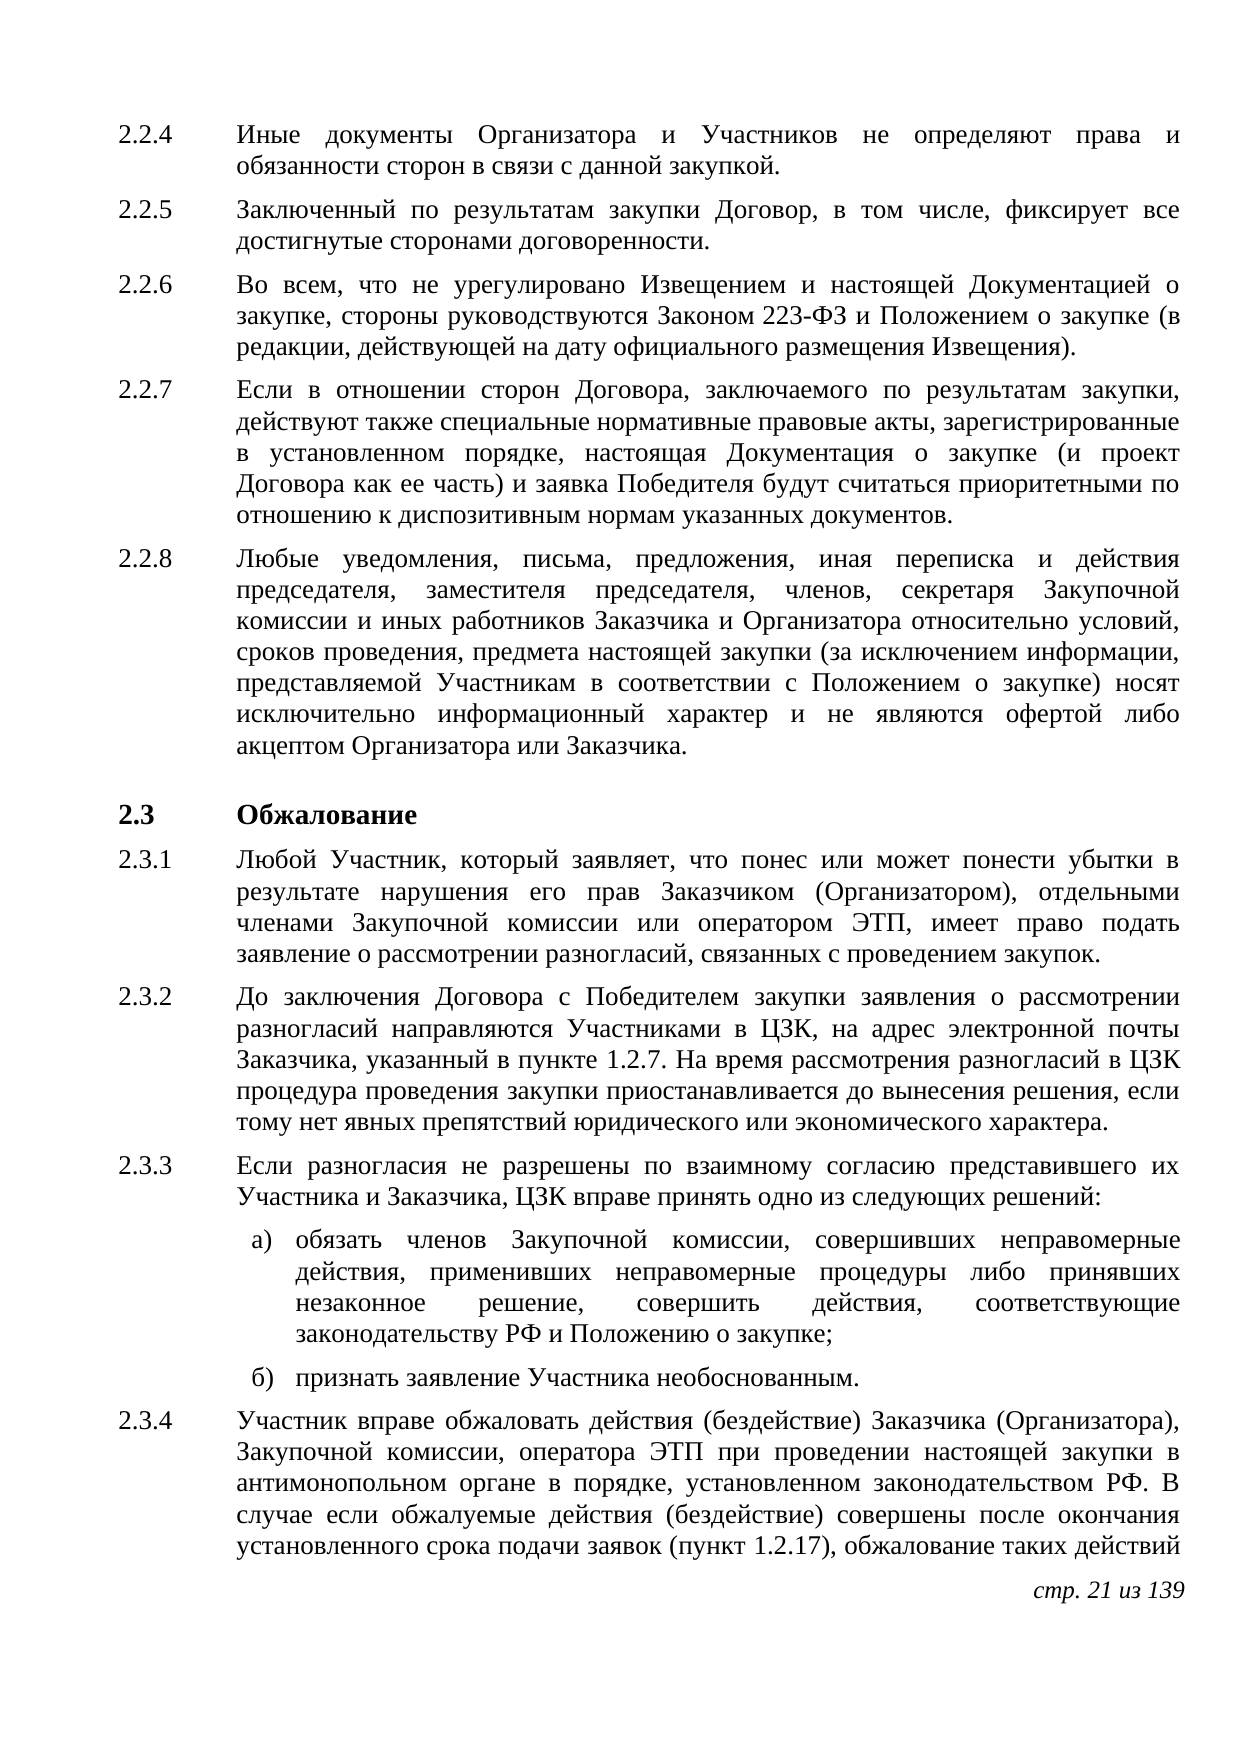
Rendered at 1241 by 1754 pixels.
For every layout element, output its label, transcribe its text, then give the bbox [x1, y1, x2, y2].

list Любые уведомления, письма, предложения, иная переписка и действия председателя, заместителя председателя, членов, секретаря Закупочной комиссии и иных работников Заказчика и Организатора относительно условий, сроков проведения, предмета настоящей закупки (за исключением информации, представляемой Участникам в соответствии с Положением о закупке) носят исключительно информационный характер и не являются офертой либо акцептом Организатора или Заказчика. [118, 542, 1181, 760]
text Если разногласия не разрешены по взаимному согласию представившего их Участника и Заказчика, ЦЗК вправе принять одно из следующих решений: [118, 1149, 1181, 1211]
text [118, 1404, 1181, 1560]
subtitle Обжалование [118, 797, 1181, 831]
list обязать членов Закупочной комиссии, совершивших неправомерные действия, применивших неправомерные процедуры либо принявших незаконное решение, совершить действия, соответствующие законодательству РФ и Положению о закупке; [251, 1223, 1181, 1348]
list Если в отношении сторон Договора, заключаемого по результатам закупки, действуют также специальные нормативные правовые акты, зарегистрированные в установленном порядке, настоящая Документация о закупке (и проект Договора как ее часть) и заявка Победителя будут считаться приоритетными по отношению к диспозитивным нормам указанных документов. [118, 374, 1181, 529]
list Иные документы Организатора и Участников не определяют права и обязанности сторон в связи с данной закупкой. [118, 118, 1181, 180]
list Заключенный по результатам закупки Договор, в том числе, фиксирует все достигнутые сторонами договоренности. [118, 193, 1181, 255]
list признать заявление Участника необоснованным. [251, 1361, 1181, 1392]
list Во всем, что не урегулировано Извещением и настоящей Документацией о закупке, стороны руководствуются Законом 223-ФЗ и Положением о закупке (в редакции, действующей на дату официального размещения Извещения). [118, 268, 1181, 361]
text До заключения Договора с Победителем закупки заявления о рассмотрении разногласий направляются Участниками в ЦЗК, на адрес электронной почты Заказчика, указанный в пункте 1.2.7. На время рассмотрения разногласий в ЦЗК процедура проведения закупки приостанавливается до вынесения решения, если тому нет явных препятствий юридического или экономического характера. [118, 981, 1181, 1136]
text Любой Участник, который заявляет, что понес или может понести убытки в результате нарушения его прав Заказчиком (Организатором), отдельными членами Закупочной комиссии или оператором ЭТП, имеет право подать заявление о рассмотрении разногласий, связанных с проведением закупок. [118, 843, 1181, 968]
